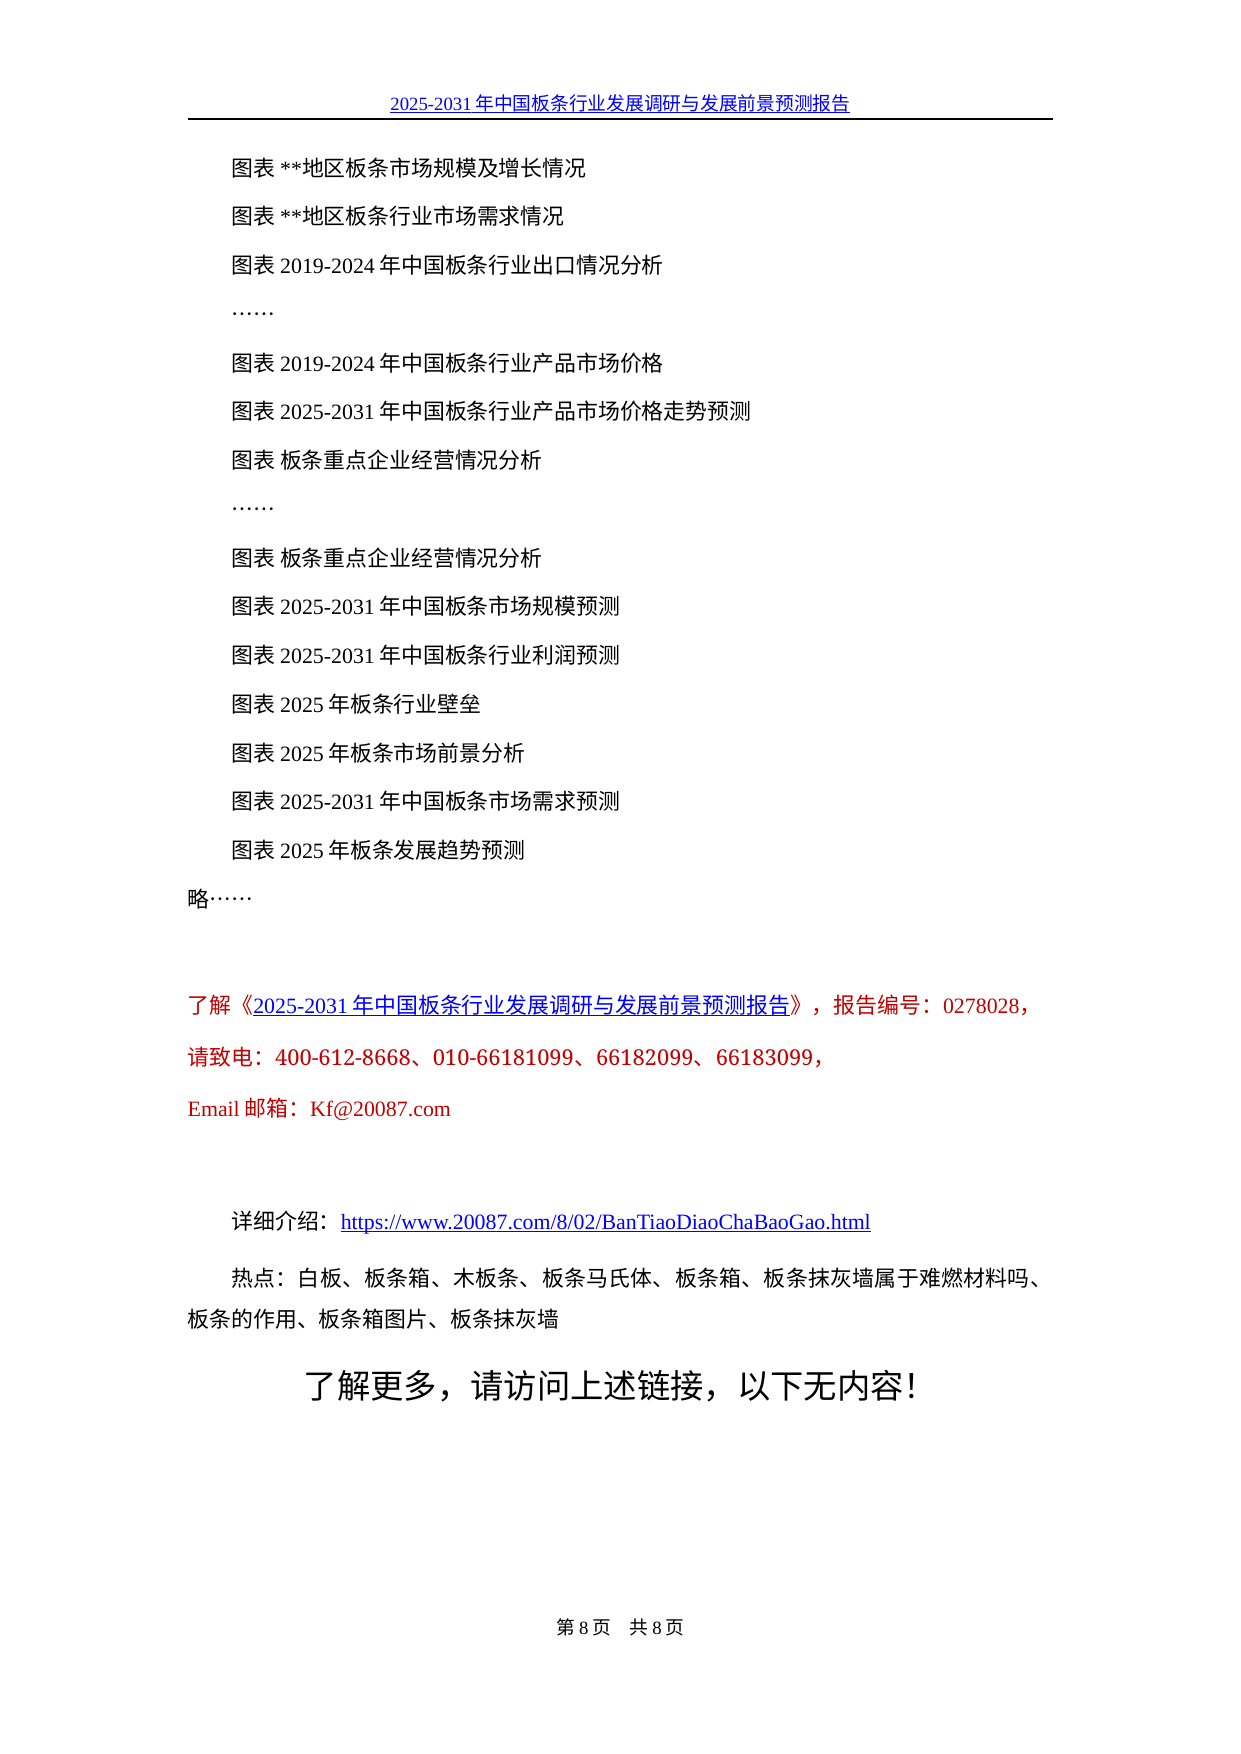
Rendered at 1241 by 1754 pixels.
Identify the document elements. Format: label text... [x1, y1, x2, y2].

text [187, 150, 1053, 914]
text Email邮箱：Kf@20087.com [187, 1091, 1053, 1123]
text 了解《2025-2031年中国板条行业发展调研与发展前景预测报告》，报告编号：0278028， [187, 988, 1053, 1020]
text 请致电：400-612-8668、010-66181099、66182099、66183099， [187, 1039, 1053, 1072]
text 详细介绍：https://www.20087.com/8/02/BanTiaoDiaoChaBaoGao.html [187, 1204, 1053, 1236]
title 了解更多，请访问上述链接，以下无内容！ [187, 1351, 1053, 1416]
text 热点：白板、板条箱、木板条、板条马氏体、板条箱、板条抹灰墙属于难燃材料吗、板条的作用、板条箱图片、板条抹灰墙 [187, 1261, 1053, 1334]
